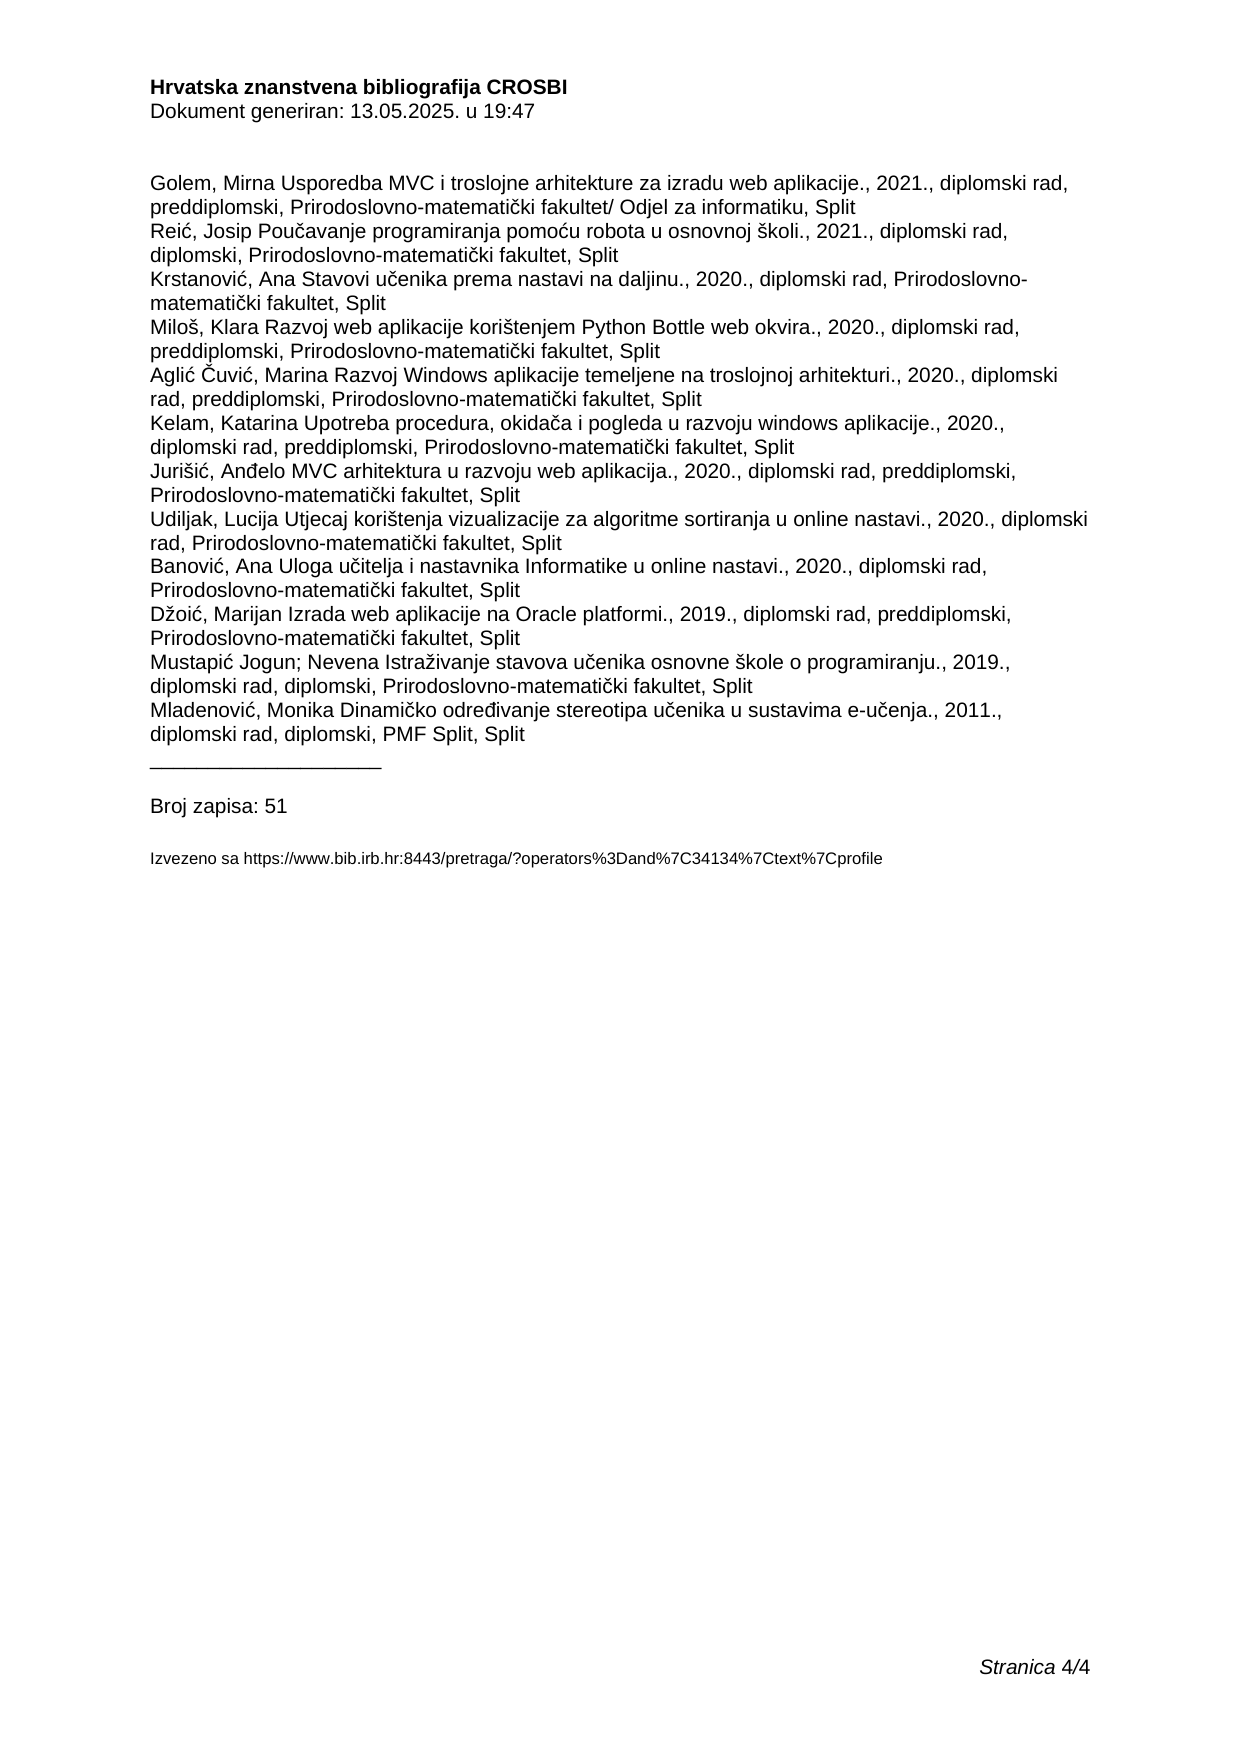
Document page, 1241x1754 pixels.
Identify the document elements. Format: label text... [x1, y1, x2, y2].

text Aglić Čuvić, Marina [150, 363, 1090, 411]
text Krstanović, Ana [150, 267, 1090, 315]
text Broj zapisa: 51 [150, 794, 1090, 818]
text Džoić, Marijan [150, 602, 1090, 650]
text Udiljak, Lucija [150, 506, 1090, 554]
text Reić, Josip [150, 219, 1090, 267]
text Mladenović, Monika [150, 698, 1090, 746]
text Kelam, Katarina [150, 411, 1090, 458]
text Jurišić, Anđelo [150, 458, 1090, 506]
text ____________________ [150, 746, 1090, 770]
text Mustapić Jogun; Nevena [150, 650, 1090, 698]
text Miloš, Klara [150, 315, 1090, 363]
text Banović, Ana [150, 554, 1090, 602]
text Golem, Mirna [150, 171, 1090, 219]
text Izvezeno sa https://www.bib.irb.hr:8443/pretraga/?operators%3Dand%7C34134%7Ctext%7Cprofile [150, 849, 1090, 868]
